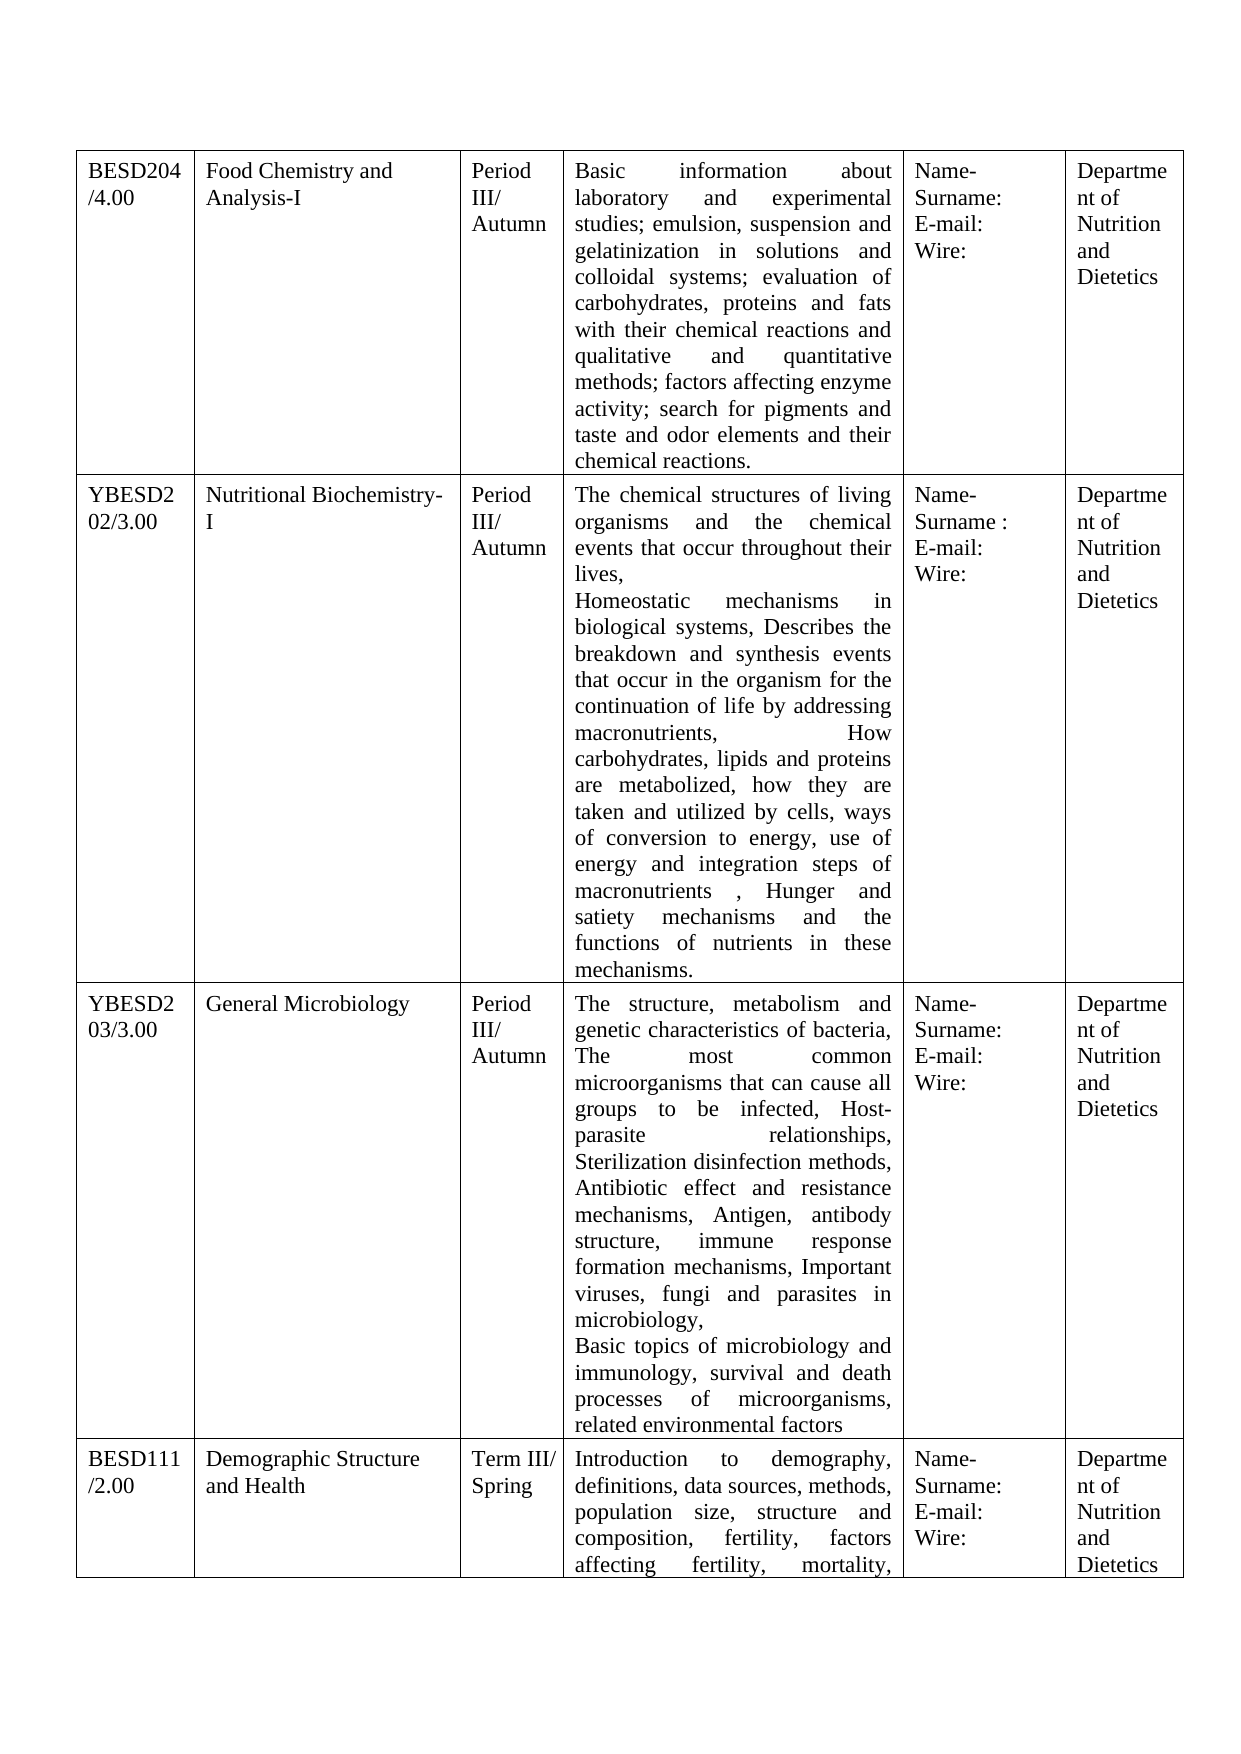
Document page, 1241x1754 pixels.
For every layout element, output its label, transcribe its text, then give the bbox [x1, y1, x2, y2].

table_cell Period III/ Autumn [461, 983, 563, 1438]
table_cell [1066, 1439, 1183, 1577]
table_cell Nutritional Biochemistry-I [195, 475, 460, 982]
table_cell Food Chemistry and Analysis-I [195, 151, 460, 474]
table_cell The chemical structures of living organisms and the chemical events that occur throughout their lives, Homeostatic mechanisms in biological systems, Describes the breakdown and synthesis events that occur in the organism for the continuation of life by addressing macronutrients, How carbohydrates, lipids and proteins are metabolized, how they are taken and utilized by cells, ways of conversion to energy, use of energy and integration steps of macronutrients , Hunger and satiety mechanisms and the functions of nutrients in these mechanisms. [564, 475, 903, 982]
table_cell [904, 151, 1065, 474]
table_cell Term III/ Spring [461, 1439, 563, 1577]
table_cell BESD111/2.00 [77, 1439, 194, 1577]
table_cell Name-Surname : E-mail: Wire: [904, 475, 1065, 982]
table_cell Name-Surname: E-mail: Wire: [904, 983, 1065, 1438]
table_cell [1066, 151, 1183, 474]
table_cell BESD204/4.00 [77, 151, 194, 474]
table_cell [195, 1439, 460, 1577]
table_cell YBESD203/3.00 [77, 983, 194, 1438]
table_cell Period III/ Autumn [461, 151, 563, 474]
table_cell The structure, metabolism and genetic characteristics of bacteria, The most common microorganisms that can cause all groups to be infected, Host-parasite relationships, Sterilization disinfection methods, Antibiotic effect and resistance mechanisms, Antigen, antibody structure, immune response formation mechanisms, Important viruses, fungi and parasites in microbiology, Basic topics of microbiology and immunology, survival and death processes of microorganisms, related environmental factors [564, 983, 903, 1438]
table_cell General Microbiology [195, 983, 460, 1438]
table_cell Department of Nutrition and Dietetics [1066, 983, 1183, 1438]
table_cell Department of Nutrition and Dietetics [1066, 475, 1183, 982]
table_cell Basic information about laboratory and experimental studies; emulsion, suspension and gelatinization in solutions and colloidal systems; evaluation of carbohydrates, proteins and fats with their chemical reactions and qualitative and quantitative methods; factors affecting enzyme activity; search for pigments and taste and odor elements and their chemical reactions. [564, 151, 903, 474]
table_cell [564, 1439, 903, 1577]
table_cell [904, 1439, 1065, 1577]
table_cell YBESD202/3.00 [77, 475, 194, 982]
table_cell Period III/ Autumn [461, 475, 563, 982]
